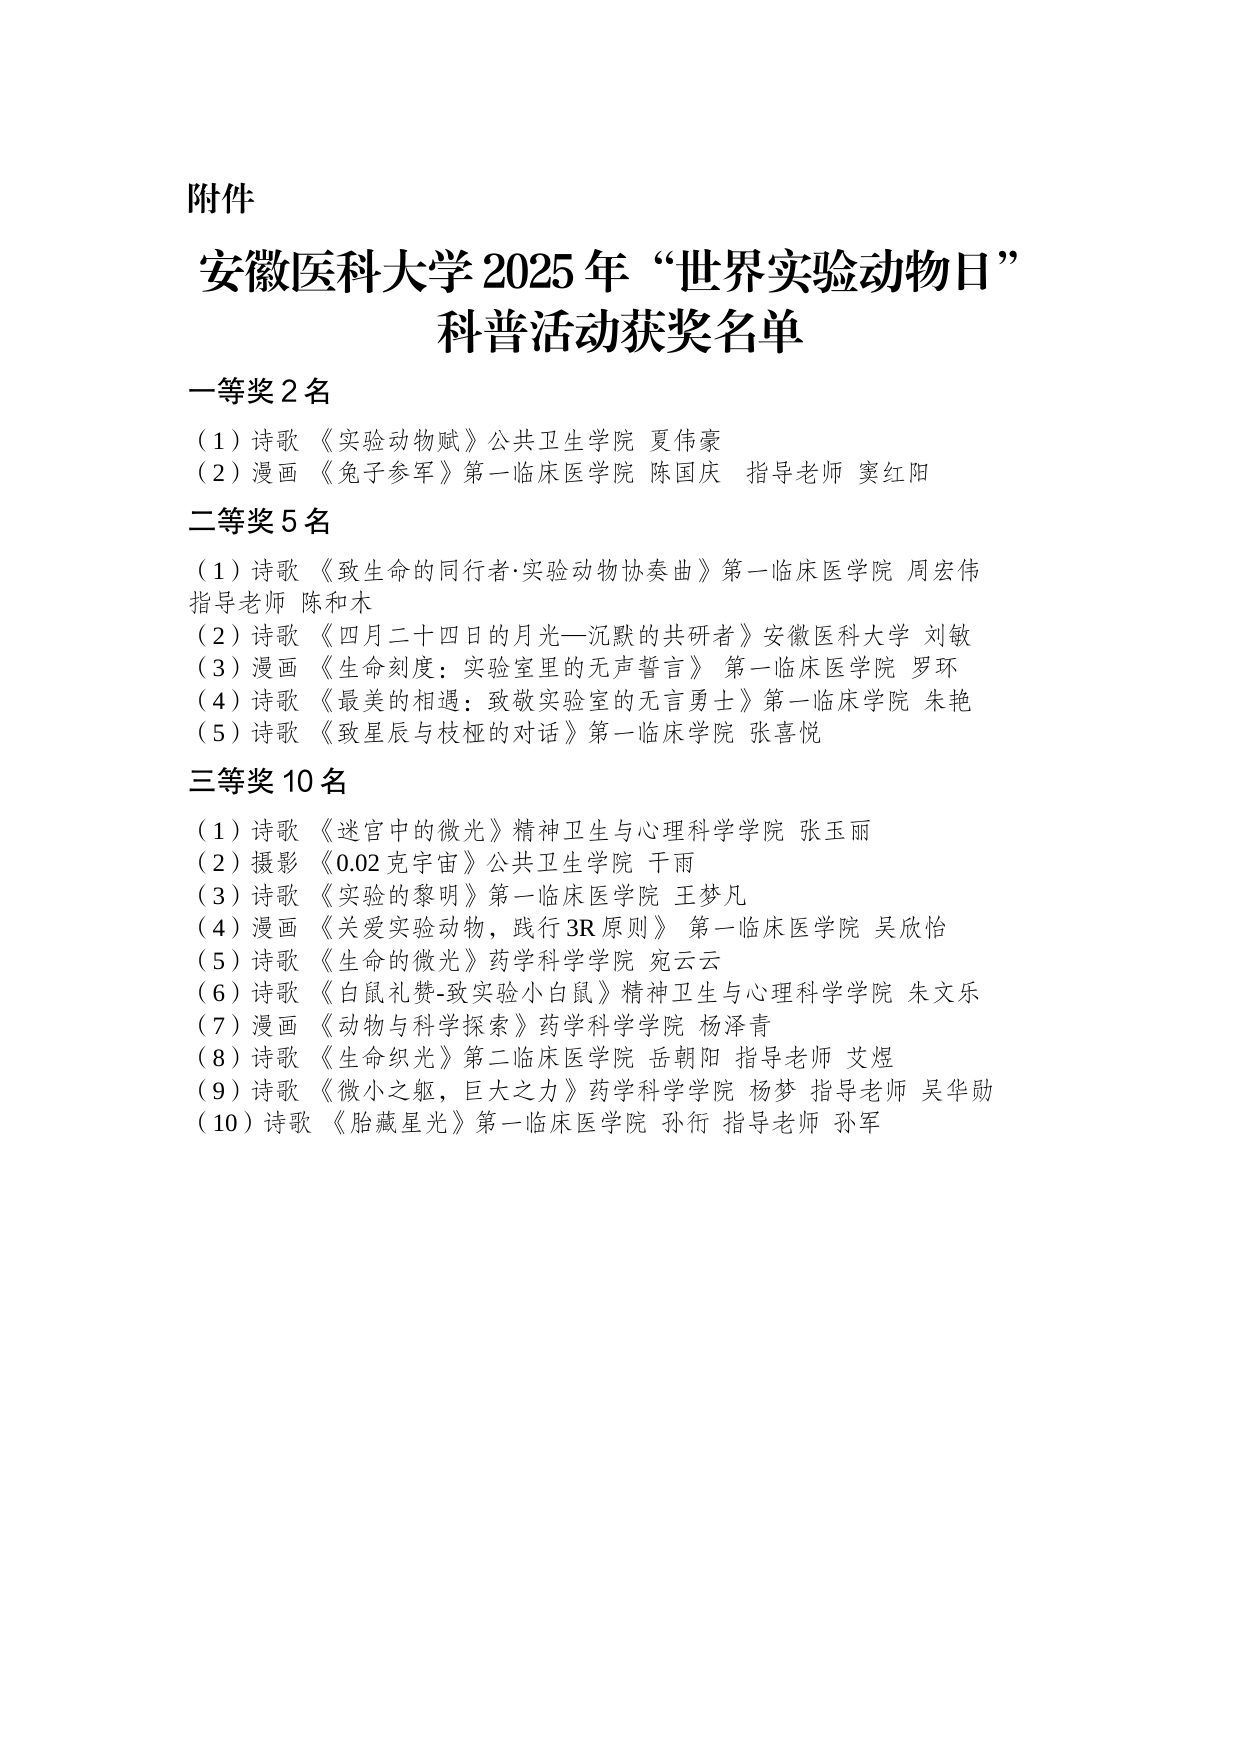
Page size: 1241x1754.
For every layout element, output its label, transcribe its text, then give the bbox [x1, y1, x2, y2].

text （8）诗歌 《生命织光》第二临床医学院 岳朝阳 指导老师 艾煜 [187, 1042, 1053, 1074]
text （5）诗歌 《致星辰与枝桠的对话》第一临床学院 张喜悦 [187, 717, 1053, 749]
text （1）诗歌 《迷宫中的微光》精神卫生与心理科学学院 张玉丽 [187, 814, 1053, 847]
text （4）漫画 《关爱实验动物，践行3R原则》 第一临床医学院 吴欣怡 [187, 912, 1053, 944]
text 指导老师 陈和木 [187, 587, 1053, 619]
text （1）诗歌 《致生命的同行者·实验动物协奏曲》第一临床医学院 周宏伟 [187, 554, 1053, 587]
text 一等奖2名 [187, 359, 1053, 424]
text 二等奖5名 [187, 489, 1053, 554]
text 三等奖10名 [187, 749, 1053, 814]
text （6）诗歌 《白鼠礼赞-致实验小白鼠》精神卫生与心理科学学院 朱文乐 [187, 977, 1053, 1009]
text 附件 [187, 162, 1053, 222]
text （2）摄影 《0.02克宇宙》公共卫生学院 干雨 [187, 847, 1053, 879]
text （4）诗歌 《最美的相遇：致敬实验室的无言勇士》第一临床学院 朱艳 [187, 684, 1053, 717]
text （9）诗歌 《微小之躯，巨大之力》药学科学学院 杨梦 指导老师 吴华勋 [187, 1074, 1053, 1107]
text （10）诗歌 《胎藏星光》第一临床医学院 孙衎 指导老师 孙军 [187, 1107, 1053, 1139]
text （3）漫画 《生命刻度：实验室里的无声誓言》 第一临床医学院 罗环 [187, 652, 1053, 684]
text 安徽医科大学2025年“世界实验动物日” [187, 239, 1053, 299]
text （7）漫画 《动物与科学探索》药学科学学院 杨泽青 [187, 1009, 1053, 1042]
text （5）诗歌 《生命的微光》药学科学学院 宛云云 [187, 944, 1053, 977]
text （3）诗歌 《实验的黎明》第一临床医学院 王梦凡 [187, 879, 1053, 912]
text （1）诗歌 《实验动物赋》公共卫生学院 夏伟豪 [187, 424, 1053, 457]
text 科普活动获奖名单 [187, 299, 1053, 359]
text （2）漫画 《兔子参军》第一临床医学院 陈国庆 指导老师 窦红阳 [187, 457, 1053, 489]
text （2）诗歌 《四月二十四日的月光—沉默的共研者》安徽医科大学 刘敏 [187, 619, 1053, 652]
